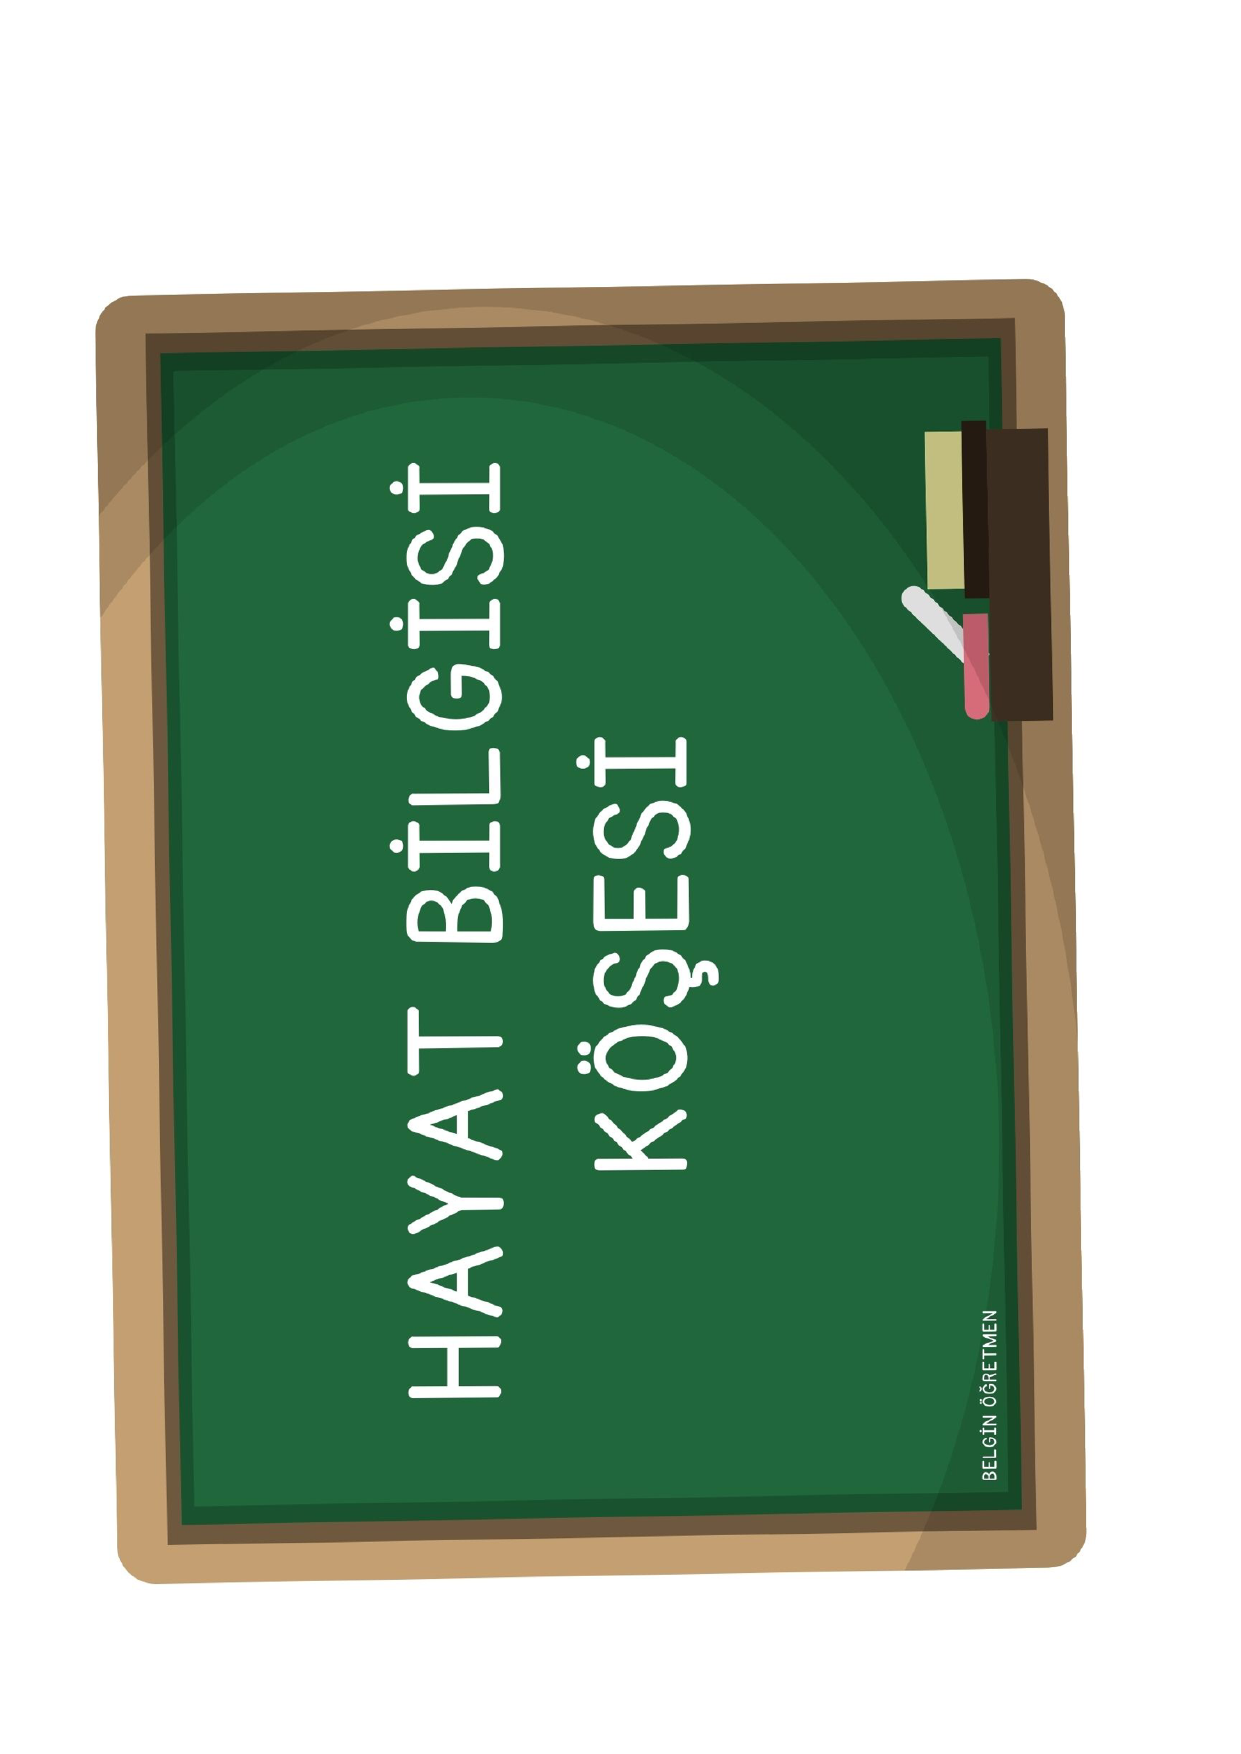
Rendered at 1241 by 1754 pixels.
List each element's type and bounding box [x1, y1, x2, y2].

picture [40, 146, 1177, 1754]
